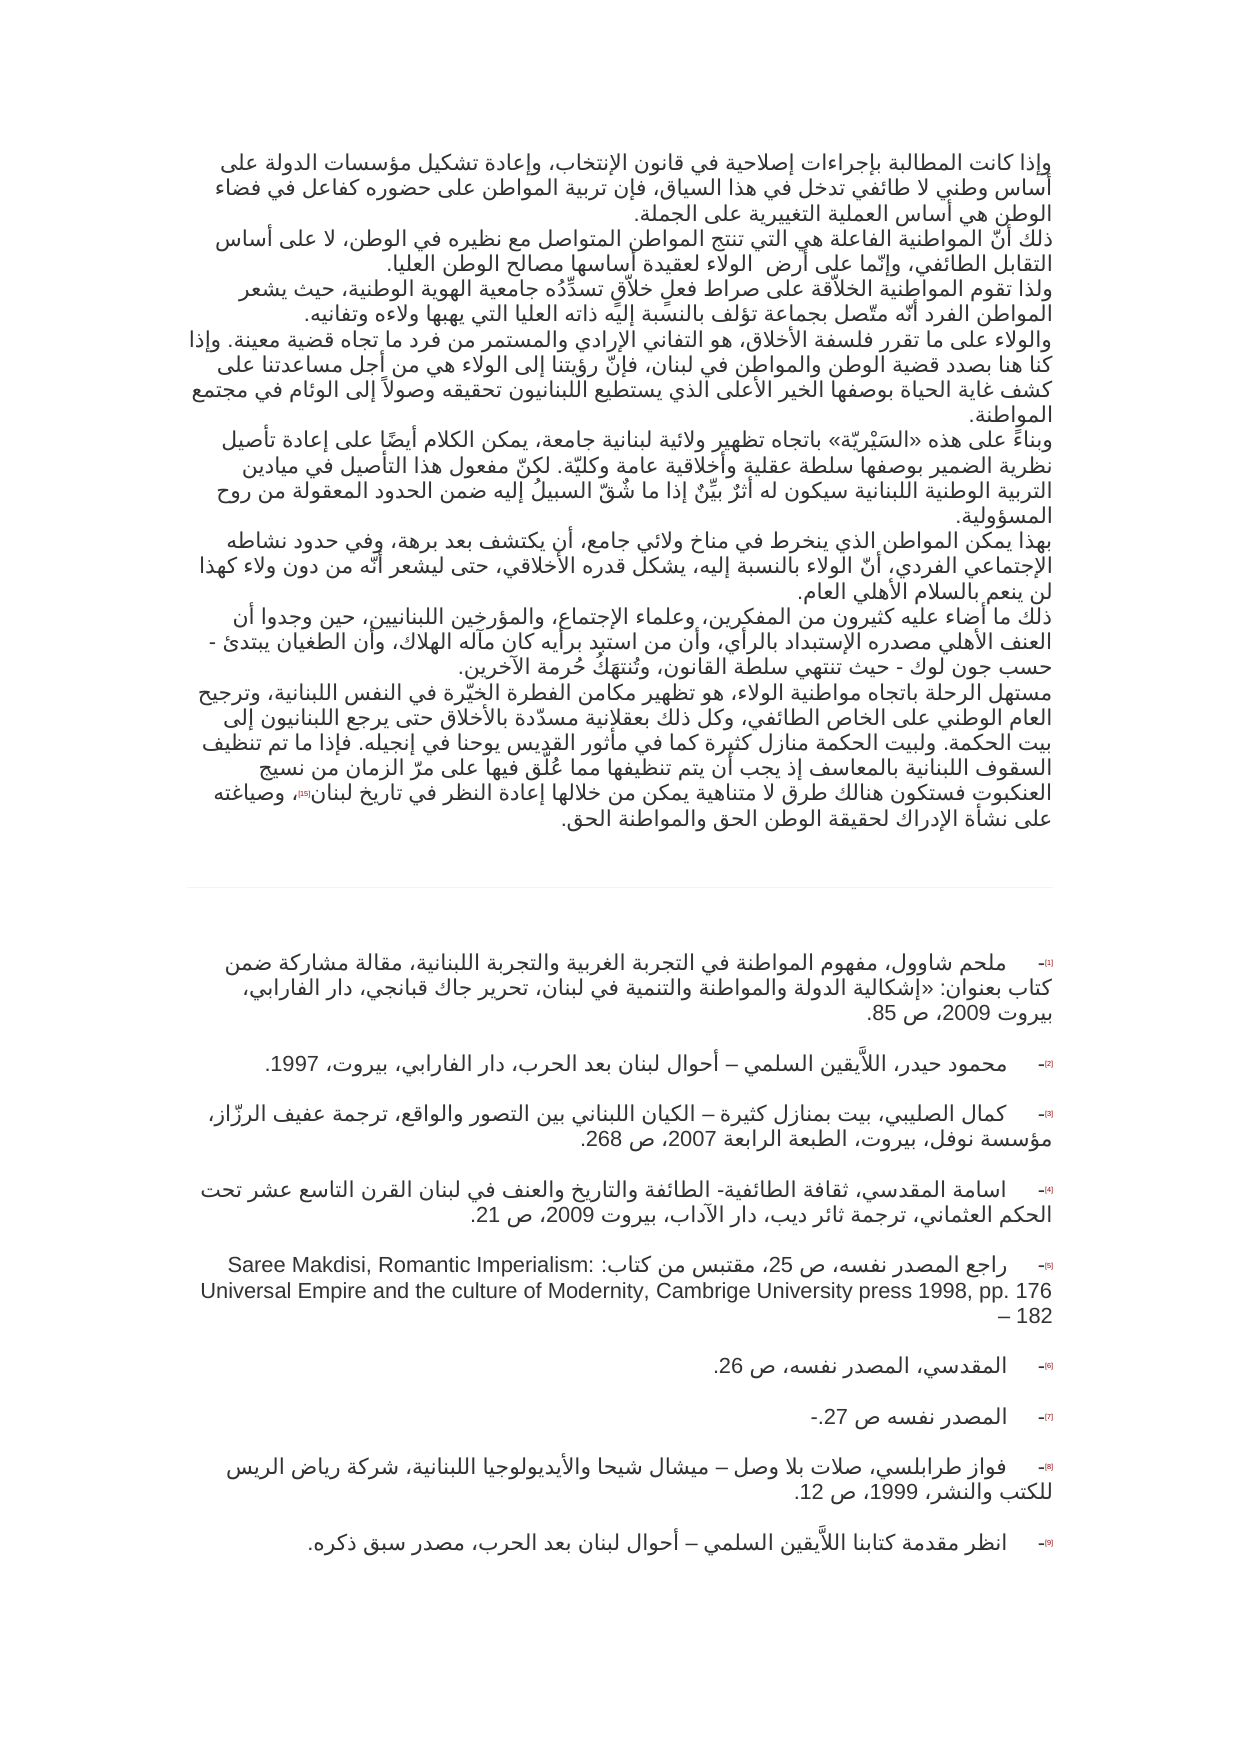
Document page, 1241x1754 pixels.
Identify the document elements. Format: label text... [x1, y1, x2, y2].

text ذلك ما أضاء عليه كثيرون من المفكرين، وعلماء الإجتماع، والمؤرخين اللبنانيين، حين وجدوا أن العنف الأهلي مصدره الإستبداد بالرأي، وأن من استبد برأيه كان مآله الهلاك، وأن الطغيان يبتدئ - حسب جون لوك - حيث تنتهي سلطة القانون، وتُنتهَكُ حُرمة الآخرين. [187, 604, 1053, 679]
text [9]- انظر مقدمة كتابنا اللاَّيقين السلمي – أحوال لبنان بعد الحرب، مصدر سبق ذكره. [187, 1529, 1053, 1555]
text بهذا يمكن المواطن الذي ينخرط في مناخ ولائي جامع، أن يكتشف بعد برهة، وفي حدود نشاطه الإجتماعي الفردي، أنّ الولاء بالنسبة إليه، يشكل قدره الأخلاقي، حتى ليشعر أنّه من دون ولاء كهذا لن ينعم بالسلام الأهلي العام. [187, 528, 1053, 604]
text وإذا كانت المطالبة بإجراءات إصلاحية في قانون الإنتخاب، وإعادة تشكيل مؤسسات الدولة على أساس وطني لا طائفي تدخل في هذا السياق، فإن تربية المواطن على حضوره كفاعل في فضاء الوطن هي أساس العملية التغييرية على الجملة. [187, 150, 1053, 226]
text والولاء على ما تقرر فلسفة الأخلاق، هو التفاني الإرادي والمستمر من فرد ما تجاه قضية معينة. وإذا كنا هنا بصدد قضية الوطن والمواطن في لبنان، فإنّ رؤيتنا إلى الولاء هي من أجل مساعدتنا على كشف غاية الحياة بوصفها الخير الأعلى الذي يستطيع اللبنانيون تحقيقه وصولاً إلى الوئام في مجتمع المواطنة. [187, 326, 1053, 427]
text [8]- فواز طرابلسي، صلات بلا وصل – ميشال شيحا والأيديولوجيا اللبنانية، شركة رياض الريس للكتب والنشر، 1999، ص 12. [187, 1454, 1053, 1504]
text [4]- اسامة المقدسي، ثقافة الطائفية- الطائفة والتاريخ والعنف في لبنان القرن التاسع عشر تحت الحكم العثماني، ترجمة ثائر ديب، دار الآداب، بيروت 2009، ص 21. [187, 1177, 1053, 1227]
text [6]- المقدسي، المصدر نفسه، ص 26. [187, 1353, 1053, 1378]
text [1]- ملحم شاوول، مفهوم المواطنة في التجربة الغربية والتجربة اللبنانية، مقالة مشاركة ضمن كتاب بعنوان: «إشكالية الدولة والمواطنة والتنمية في لبنان، تحرير جاك قبانجي، دار الفارابي، بيروت 2009، ص 85. [187, 950, 1053, 1025]
text مستهل الرحلة باتجاه مواطنية الولاء، هو تظهير مكامن الفطرة الخيّرة في النفس اللبنانية، وترجيح العام الوطني على الخاص الطائفي، وكل ذلك بعقلانية مسدّدة بالأخلاق حتى يرجع اللبنانيون إلى بيت الحكمة. ولبيت الحكمة منازل كثيرة كما في مأثور القديس يوحنا في إنجيله. فإذا ما تم تنظيف السقوف اللبنانية بالمعاسف إذ يجب أن يتم تنظيفها مما عُلّق فيها على مرّ الزمان من نسيج العنكبوت فستكون هنالك طرق لا متناهية يمكن من خلالها إعادة النظر في تاريخ لبنان[15]، وصياغته على نشأة الإدراك لحقيقة الوطن الحق والمواطنة الحق. [187, 679, 1053, 831]
text [5]- راجع المصدر نفسه، ص 25، مقتبس من كتاب: Saree Makdisi, Romantic Imperialism: Universal Empire and the culture of Modernity, Cambrige University press 1998, pp. 176 – 182 [187, 1252, 1053, 1328]
text [7]- المصدر نفسه ص 27.- [187, 1403, 1053, 1429]
text [3]- كمال الصليبي، بيت بمنازل كثيرة – الكيان اللبناني بين التصور والواقع، ترجمة عفيف الرزّاز، مؤسسة نوفل، بيروت، الطبعة الرابعة 2007، ص 268. [187, 1101, 1053, 1151]
text ذلك أنّ المواطنية الفاعلة هي التي تنتج المواطن المتواصل مع نظيره في الوطن، لا على أساس التقابل الطائفي، وإنّما على أرض الولاء لعقيدة أساسها مصالح الوطن العليا. [187, 226, 1053, 276]
text وبناءً على هذه «السَيْريّة» باتجاه تظهير ولائية لبنانية جامعة، يمكن الكلام أيضًا على إعادة تأصيل نظرية الضمير بوصفها سلطة عقلية وأخلاقية عامة وكليّة. لكنّ مفعول هذا التأصيل في ميادين التربية الوطنية اللبنانية سيكون له أثرٌ بيِّنٌ إذا ما شٌقّ السبيلُ إليه ضمن الحدود المعقولة من روح المسؤولية. [187, 427, 1053, 528]
text [2]- محمود حيدر، اللاَّيقين السلمي – أحوال لبنان بعد الحرب، دار الفارابي، بيروت، 1997. [187, 1051, 1053, 1076]
text ولذا تقوم المواطنية الخلاّقة على صراط فعلٍ خلاّقٍ تسدِّدُه جامعية الهوية الوطنية، حيث يشعر المواطن الفرد أنّه متّصل بجماعة تؤلف بالنسبة إليه ذاته العليا التي يهبها ولاءه وتفانيه. [187, 276, 1053, 326]
